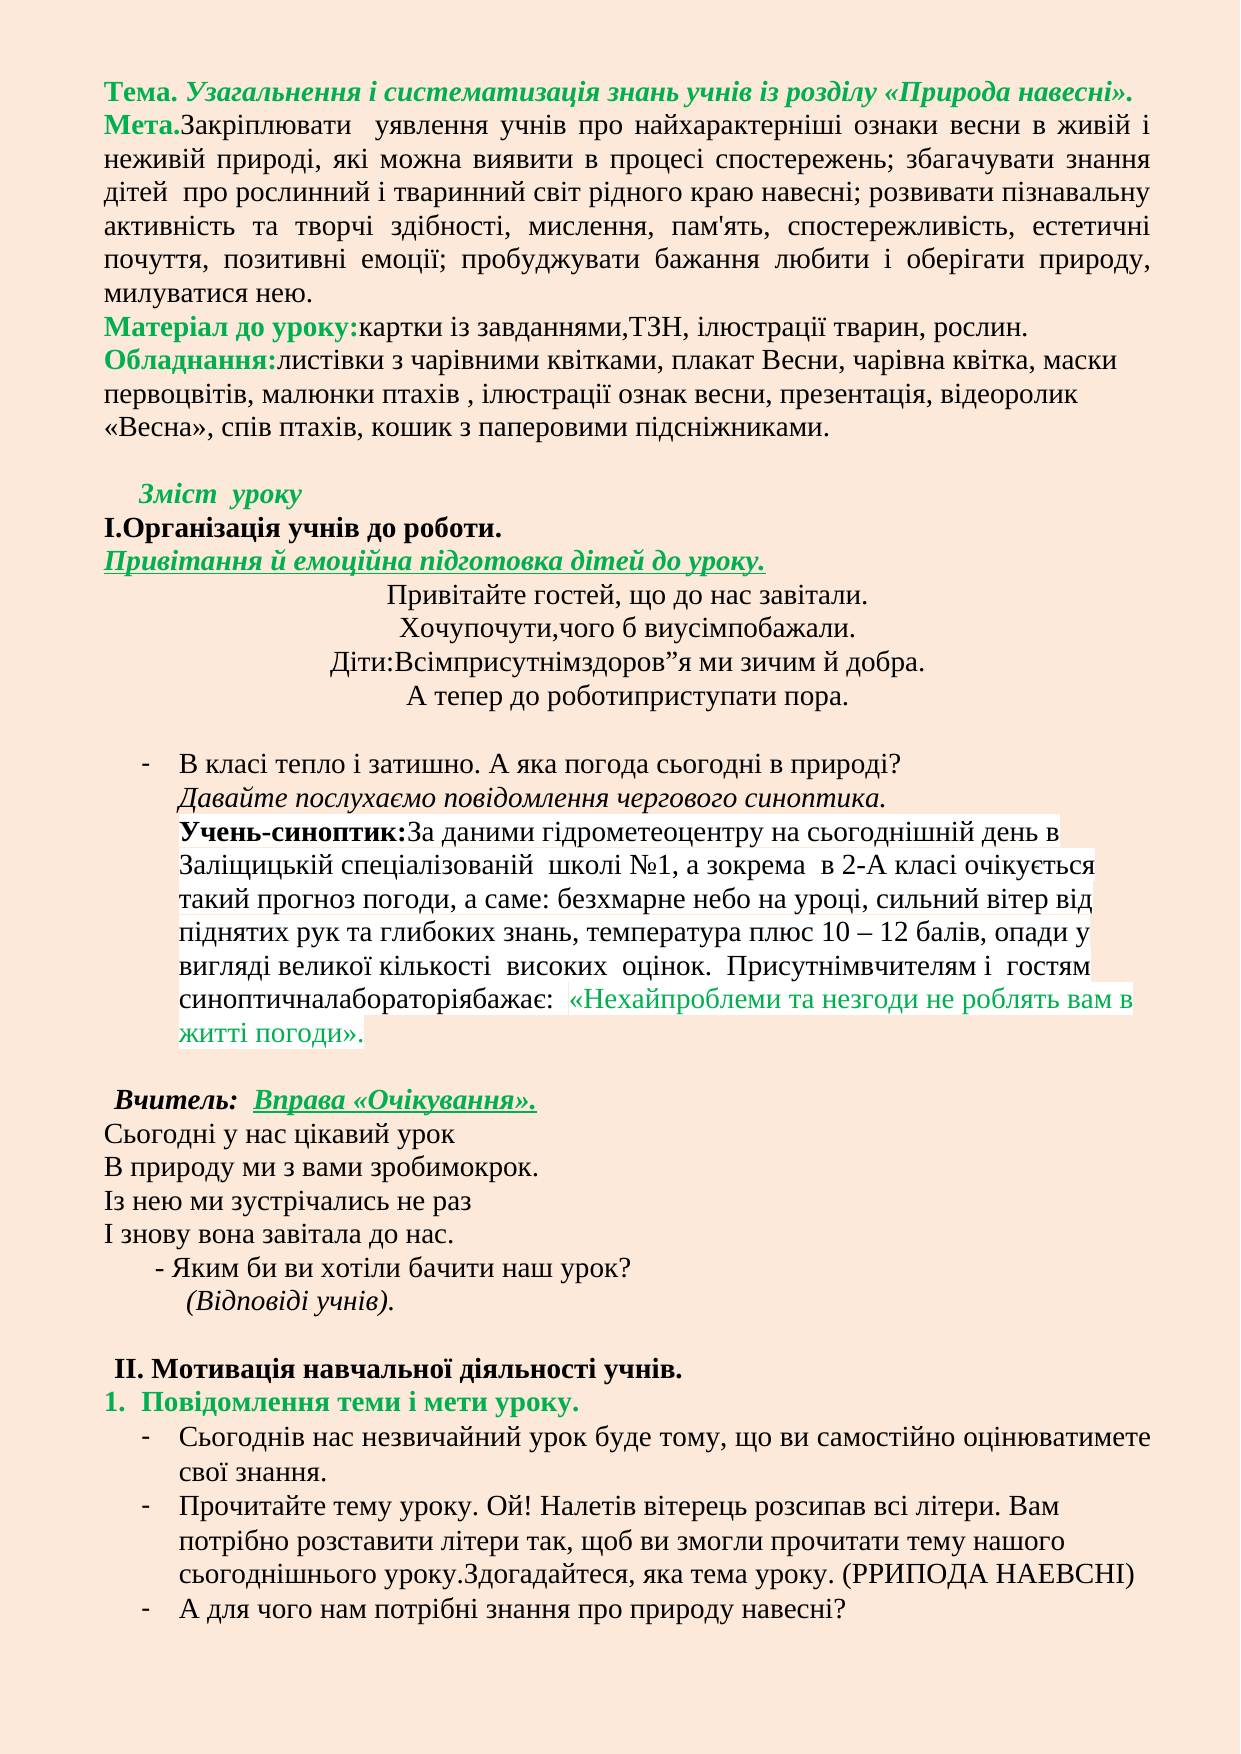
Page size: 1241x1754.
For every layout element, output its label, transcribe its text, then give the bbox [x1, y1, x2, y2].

text Сьогодні у нас цікавий урок В природу ми з вами зробимокрок. Із нею ми зустрічались не раз І знову вона завітала до нас. - Яким би ви хотіли бачити наш урок? [103, 1116, 1152, 1283]
text I.Організація учнів до роботи. [103, 510, 1152, 543]
list А для чого нам потрібні знання про природу навесні? [141, 1590, 1152, 1626]
text Зміст уроку [139, 476, 1152, 510]
list В класі тепло і затишно. А яка погода сьогодні в природі? [141, 745, 1152, 780]
text (Відповіді учнів). [178, 1283, 1152, 1317]
text Привітайте гостей, що до нас завітали. Хочупочути,чого б виусімпобажали. Діти:Всімприсутнімздоров”я ми зичим й добра. А тепер до роботиприступати пора. [103, 577, 1152, 711]
list Повідомлення теми і мети уроку. [103, 1384, 1152, 1418]
list Сьогоднів нас незвичайний урок буде тому, що ви самостійно оцінюватимете свої знання. [141, 1418, 1152, 1487]
text Вчитель: Вправа «Очікування». [114, 1082, 1152, 1116]
text Тема. Узагальнення і систематизація знань учнів із розділу «Природа навесні». [103, 74, 1152, 107]
text Мета.Закріплювати уявлення учнів про найхарактерніші ознаки весни в живій і неживій природі, які можна виявити в процесі спостережень; збагачувати знання дітей про рослинний і тваринний світ рідного краю навесні; розвивати пізнавальну активність та творчі здібності, мислення, пам'ять, спостережливість, естетичні почуття, позитивні емоції; пробуджувати бажання любити і оберігати природу, милуватися нею. [103, 107, 1152, 309]
text Давайте послухаємо повідомлення чергового синоптика. [178, 780, 1152, 814]
text Матеріал до уроку:картки із завданнями,ТЗН, ілюстрації тварин, рослин. [103, 309, 1152, 342]
text Учень-синоптик:За даними гідрометеоцентру на сьогоднішній день в Заліщицькій спеціалізованій школі №1, а зокрема в 2-А класі очікується такий прогноз погоди, а саме: безхмарне небо на уроці, сильний вітер від піднятих рук та глибоких знань, температура плюс 10 – 12 балів, опади у вигляді великої кількості високих оцінок. Присутнімвчителям і гостям синоптичналабораторіябажає: «Нехайпроблеми та незгоди не роблять вам в житті погоди». [178, 814, 1152, 1049]
text Обладнання:листівки з чарівними квітками, плакат Весни, чарівна квітка, маски первоцвітів, малюнки птахів , ілюстрації ознак весни, презентація, відеоролик «Весна», спів птахів, кошик з паперовими підсніжниками. [103, 342, 1152, 443]
text Привітання й емоційна підготовка дітей до уроку. [103, 543, 1152, 577]
list Прочитайте тему уроку. Ой! Налетів вітерець розсипав всі літери. Вам потрібно розставити літери так, щоб ви змогли прочитати тему нашого сьогоднішнього уроку.Здогадайтеся, яка тема уроку. (РРИПОДА НАЕВСНІ) [141, 1487, 1152, 1590]
text II. Мотивація навчальної діяльності учнів. [114, 1351, 1152, 1384]
